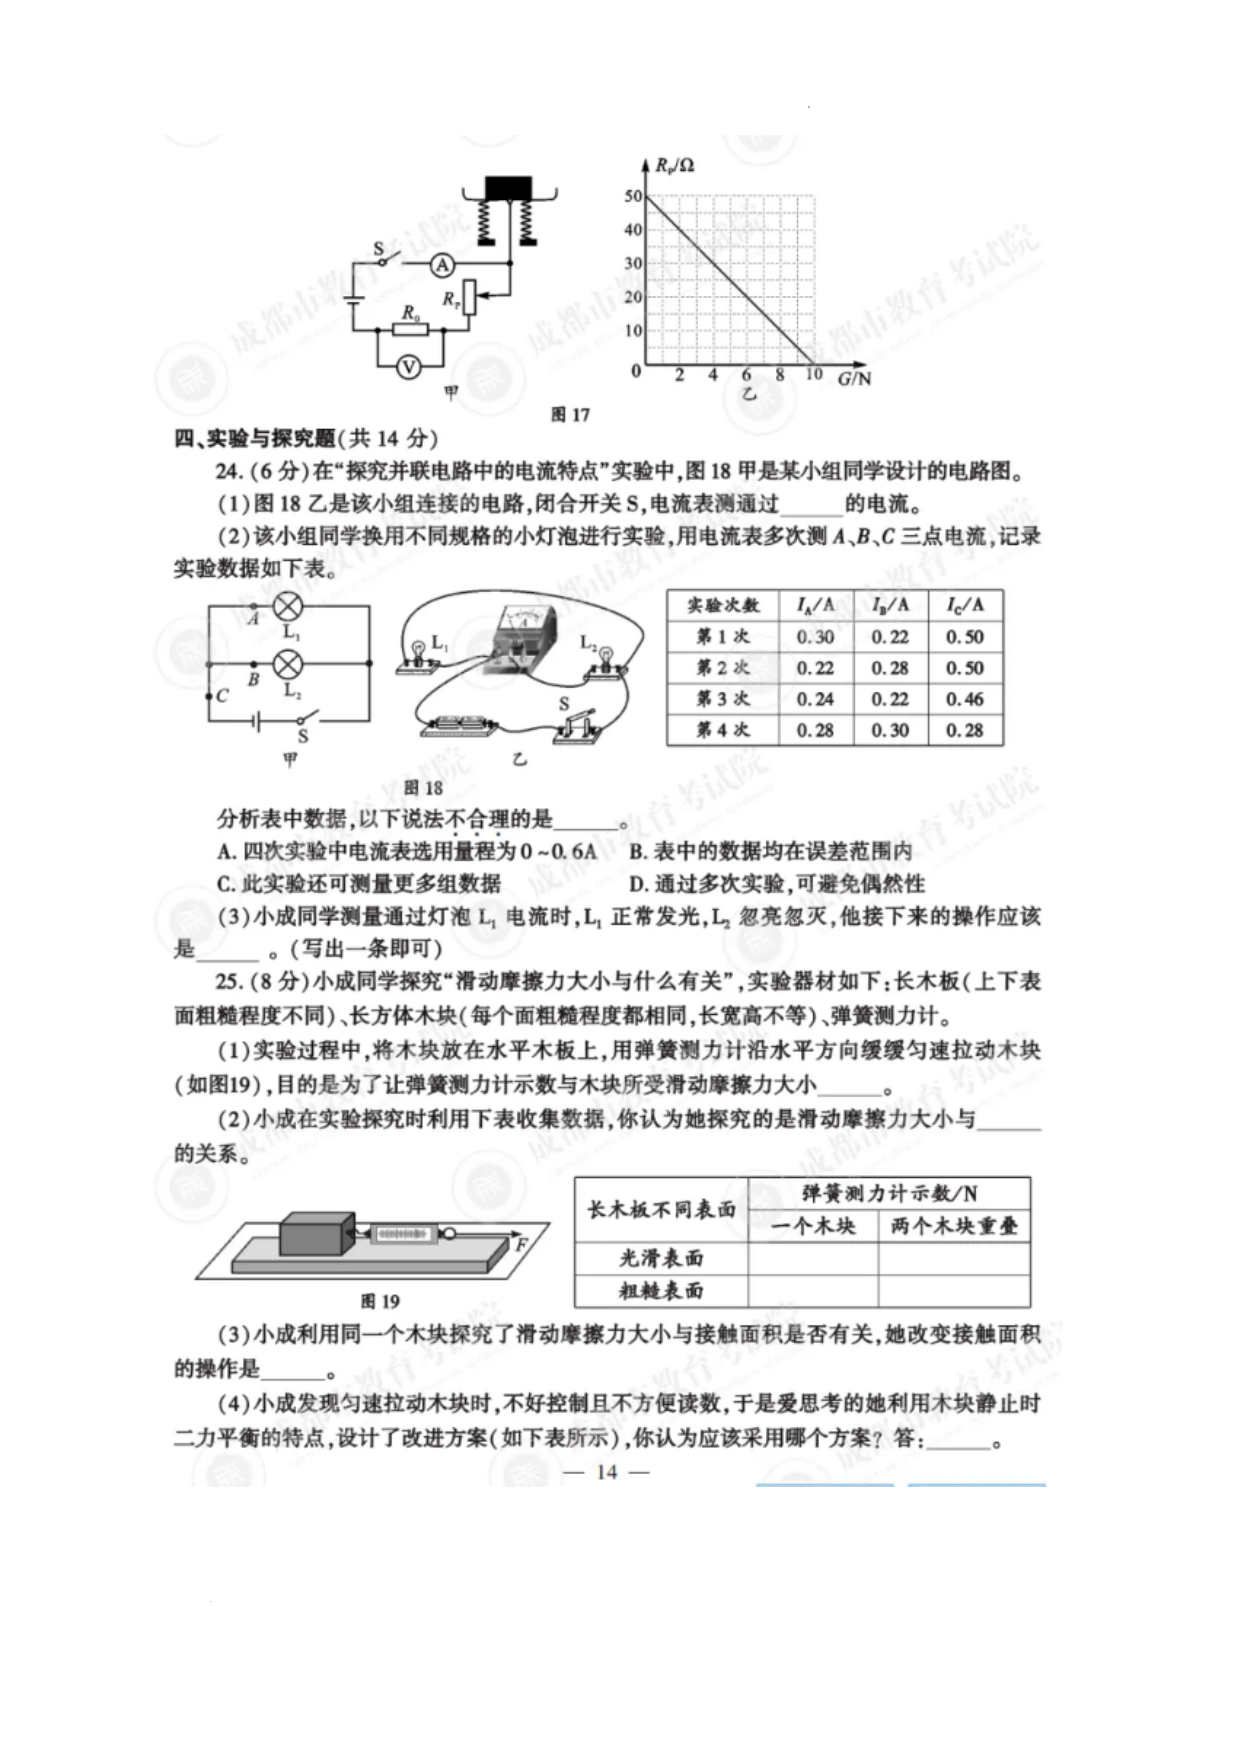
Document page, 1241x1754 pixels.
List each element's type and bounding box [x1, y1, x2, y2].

picture [76, 135, 1068, 1487]
